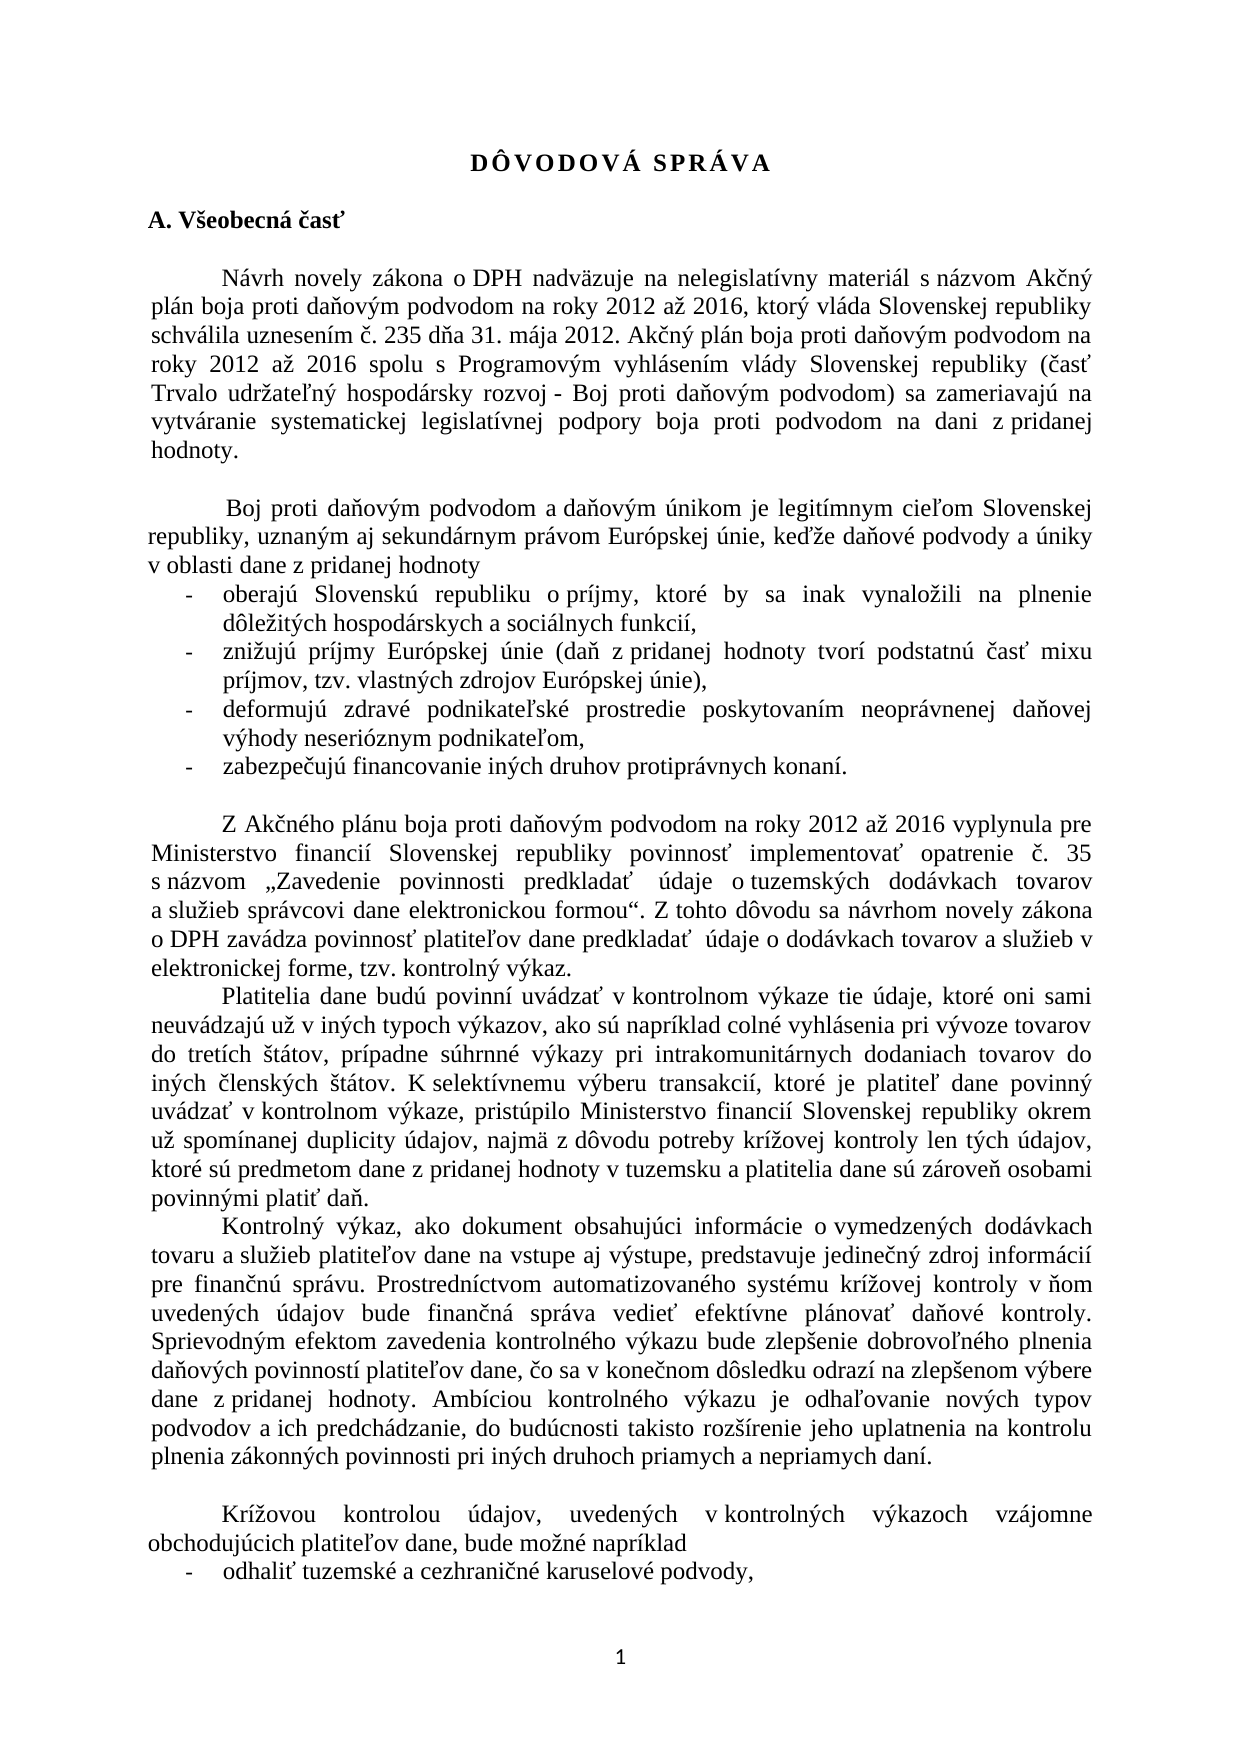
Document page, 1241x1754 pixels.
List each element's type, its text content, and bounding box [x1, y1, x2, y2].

text Krížovou kontrolou údajov, uvedených v kontrolných výkazoch vzájomne obchodujúcich platiteľov dane, bude možné napríklad [148, 1499, 1092, 1556]
list znižujú príjmy Európskej únie (daň z pridanej hodnoty tvorí podstatnú časť mixu príjmov, tzv. vlastných zdrojov Európskej únie), [185, 636, 1092, 694]
list oberajú Slovenskú republiku o príjmy, ktoré by sa inak vynaložili na plnenie dôležitých hospodárskych a sociálnych funkcií, [185, 579, 1092, 636]
text Platitelia dane budú povinní uvádzať v kontrolnom výkaze tie údaje, ktoré oni sami neuvádzajú už v iných typoch výkazov, ako sú napríklad colné vyhlásenia pri vývoze tovarov do tretích štátov, prípadne súhrnné výkazy pri intrakomunitárnych dodaniach tovarov do iných členských štátov. K selektívnemu výberu transakcií, ktoré je platiteľ dane povinný uvádzať v kontrolnom výkaze, pristúpilo Ministerstvo financií Slovenskej republiky okrem už spomínanej duplicity údajov, najmä z dôvodu potreby krížovej kontroly len tých údajov, ktoré sú predmetom dane z pridanej hodnoty v tuzemsku a platitelia dane sú zároveň osobami povinnými platiť daň. [151, 981, 1092, 1211]
text Boj proti daňovým podvodom a daňovým únikom je legitímnym cieľom Slovenskej republiky, uznaným aj sekundárnym právom Európskej únie, keďže daňové podvody a úniky v oblasti dane z pridanej hodnoty [148, 493, 1092, 579]
text Dôvodová správa [148, 148, 1092, 176]
text Z Akčného plánu boja proti daňovým podvodom na roky 2012 až 2016 vyplynula pre Ministerstvo financií Slovenskej republiky povinnosť implementovať opatrenie č. 35 s názvom „Zavedenie povinnosti predkladať údaje o tuzemských dodávkach tovarov a služieb správcovi dane elektronickou formou“. Z tohto dôvodu sa návrhom novely zákona o DPH zavádza povinnosť platiteľov dane predkladať údaje o dodávkach tovarov a služieb v elektronickej forme, tzv. kontrolný výkaz. [151, 809, 1092, 981]
list deformujú zdravé podnikateľské prostredie poskytovaním neoprávnenej daňovej výhody neserióznym podnikateľom, [185, 694, 1092, 751]
text A. Všeobecná časť [148, 205, 1092, 234]
list zabezpečujú financovanie iných druhov protiprávnych konaní. [185, 751, 1092, 780]
text Kontrolný výkaz, ako dokument obsahujúci informácie o vymedzených dodávkach tovaru a služieb platiteľov dane na vstupe aj výstupe, predstavuje jedinečný zdroj informácií pre finančnú správu. Prostredníctvom automatizovaného systému krížovej kontroly v ňom uvedených údajov bude finančná správa vedieť efektívne plánovať daňové kontroly. Sprievodným efektom zavedenia kontrolného výkazu bude zlepšenie dobrovoľného plnenia daňových povinností platiteľov dane, čo sa v konečnom dôsledku odrazí na zlepšenom výbere dane z pridanej hodnoty. Ambíciou kontrolného výkazu je odhaľovanie nových typov podvodov a ich predchádzanie, do budúcnosti takisto rozšírenie jeho uplatnenia na kontrolu plnenia zákonných povinnosti pri iných druhoch priamych a nepriamych daní. [151, 1211, 1092, 1470]
list odhaliť tuzemské a cezhraničné karuselové podvody, [185, 1556, 1092, 1585]
text Návrh novely zákona o DPH nadväzuje na nelegislatívny materiál s názvom Akčný plán boja proti daňovým podvodom na roky 2012 až 2016, ktorý vláda Slovenskej republiky schválila uznesením č. 235 dňa 31. mája 2012. Akčný plán boja proti daňovým podvodom na roky 2012 až 2016 spolu s Programovým vyhlásením vlády Slovenskej republiky (časť Trvalo udržateľný hospodársky rozvoj - Boj proti daňovým podvodom) sa zameriavajú na vytváranie systematickej legislatívnej podpory boja proti podvodom na dani z pridanej hodnoty. [151, 263, 1092, 464]
